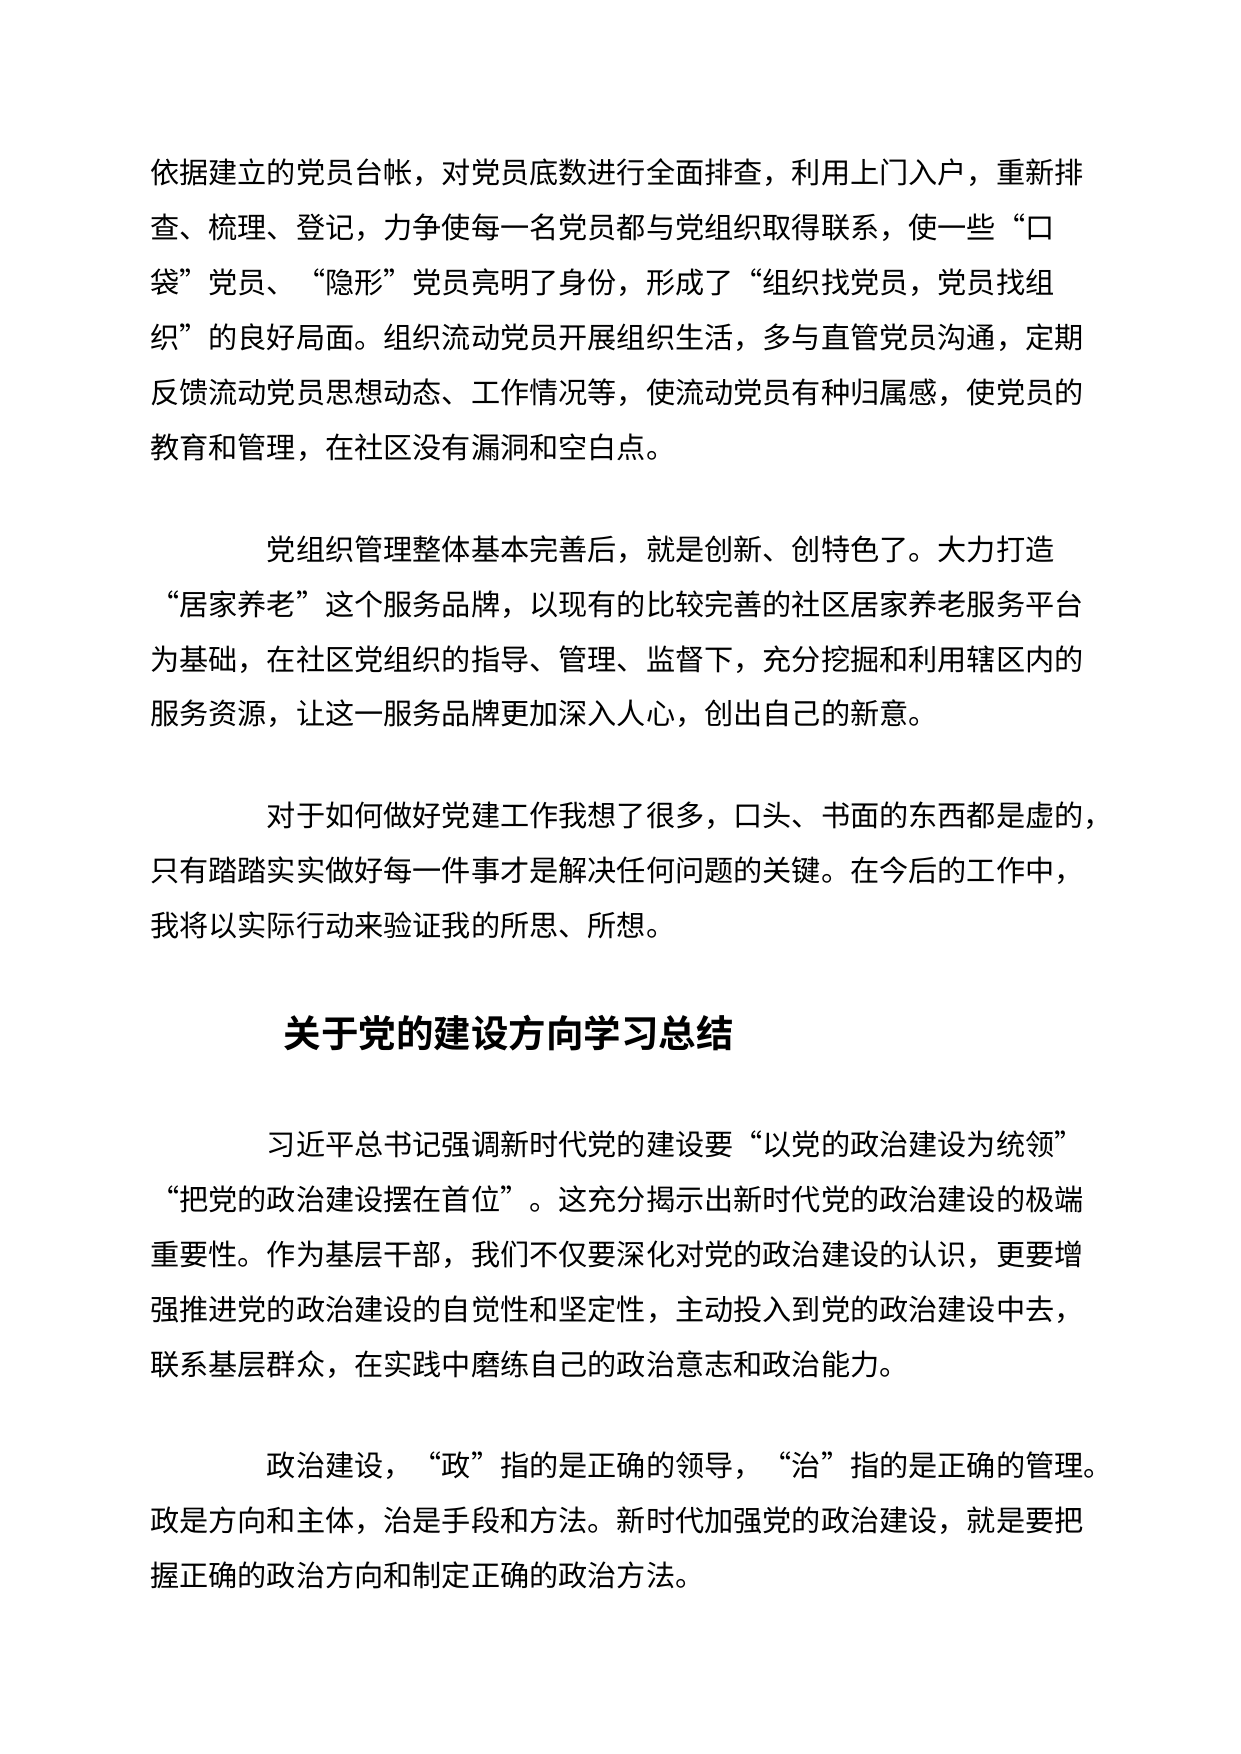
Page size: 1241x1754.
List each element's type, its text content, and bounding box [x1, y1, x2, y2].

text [150, 150, 1090, 467]
text 党组织管理整体基本完善后，就是创新、创特色了。大力打造“居家养老”这个服务品牌，以现有的比较完善的社区居家养老服务平台为基础，在社区党组织的指导、管理、监督下，充分挖掘和利用辖区内的服务资源，让这一服务品牌更加深入人心，创出自己的新意。 [150, 526, 1090, 733]
text 习近平总书记强调新时代党的建设要“以党的政治建设为统领”“把党的政治建设摆在首位”。这充分揭示出新时代党的政治建设的极端重要性。作为基层干部，我们不仅要深化对党的政治建设的认识，更要增强推进党的政治建设的自觉性和坚定性，主动投入到党的政治建设中去，联系基层群众，在实践中磨练自己的政治意志和政治能力。 [150, 1122, 1090, 1383]
text 关于党的建设方向学习总结 [150, 1004, 1090, 1058]
text 政治建设，“政”指的是正确的领导，“治”指的是正确的管理。政是方向和主体，治是手段和方法。新时代加强党的政治建设，就是要把握正确的政治方向和制定正确的政治方法。 [150, 1443, 1090, 1595]
text 对于如何做好党建工作我想了很多，口头、书面的东西都是虚的，只有踏踏实实做好每一件事才是解决任何问题的关键。在今后的工作中，我将以实际行动来验证我的所思、所想。 [150, 793, 1090, 945]
